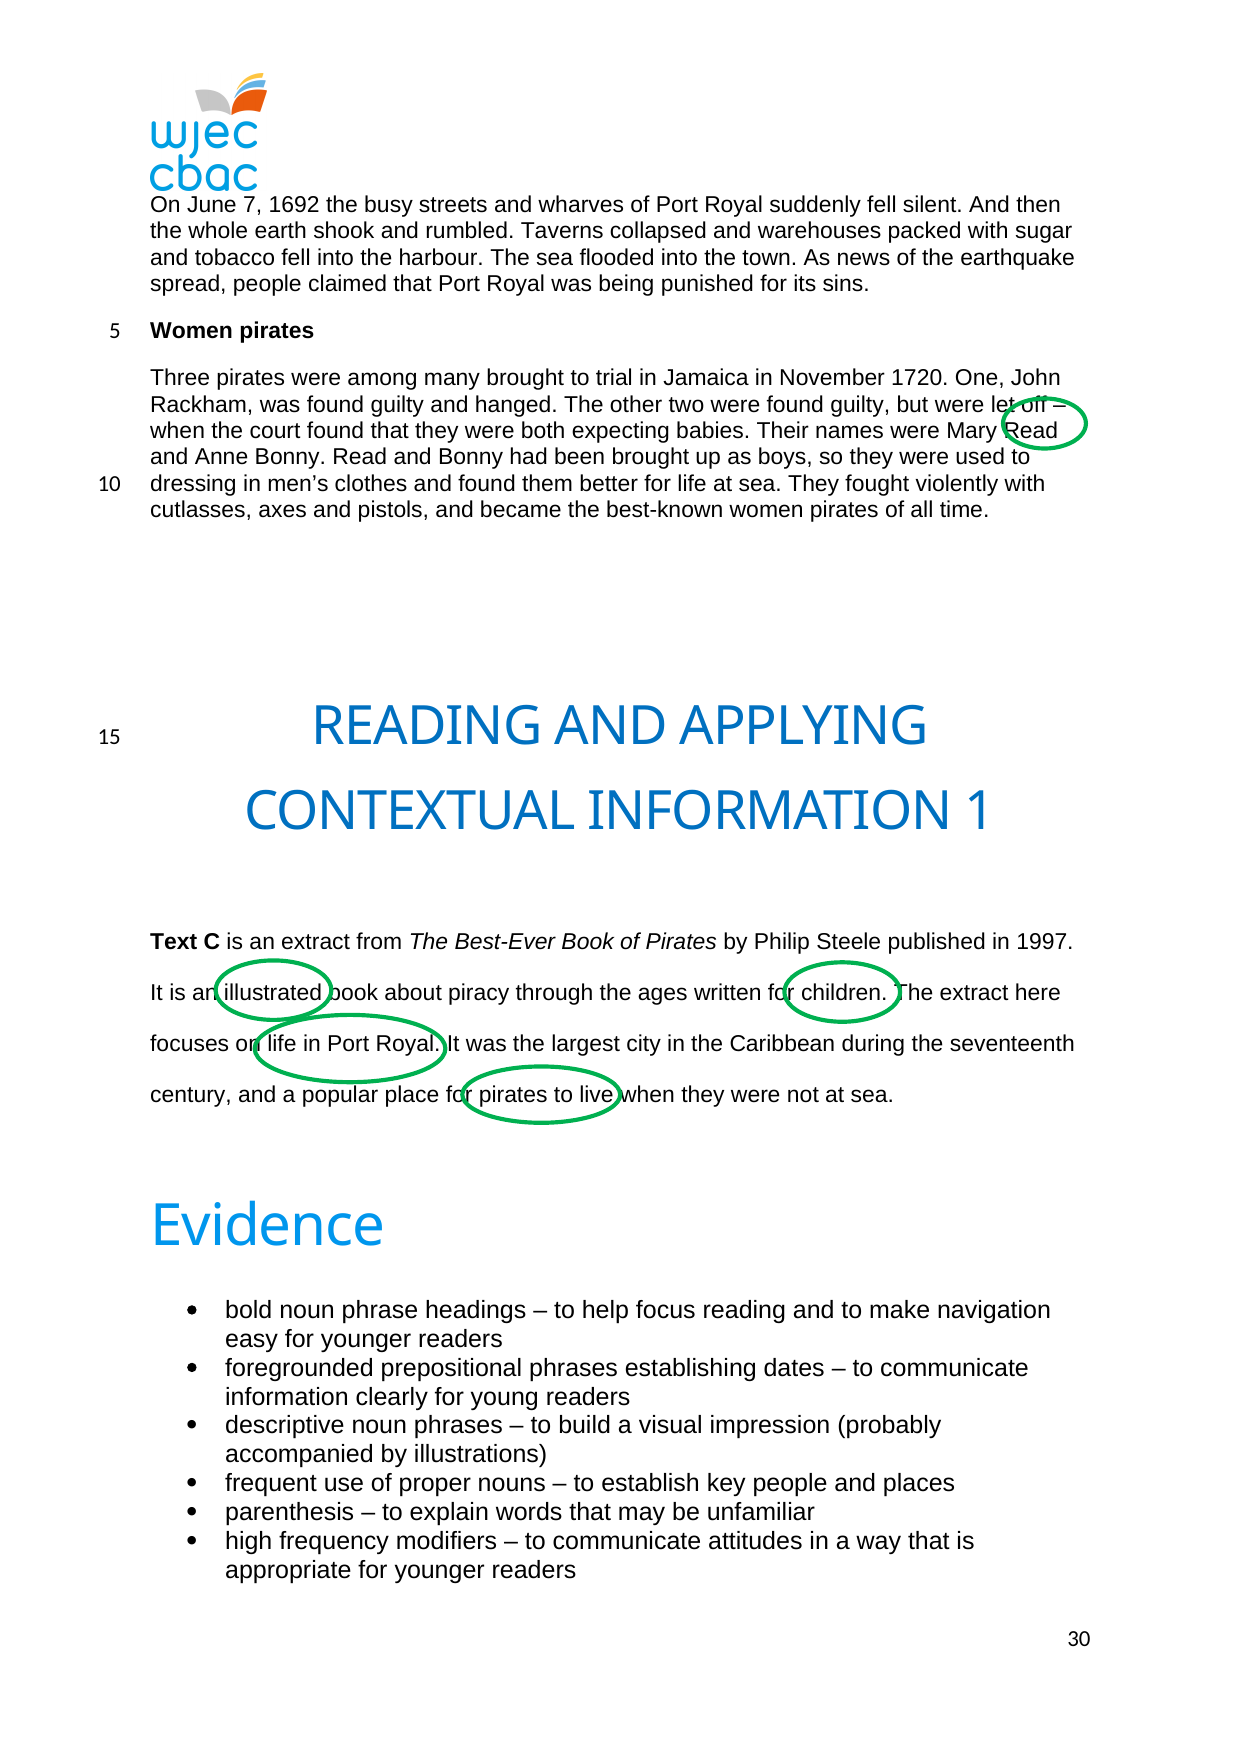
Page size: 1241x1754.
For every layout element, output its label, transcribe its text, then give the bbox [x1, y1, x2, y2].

text It is an illustrated book about piracy through the ages written for children. The extract here [328, 979, 786, 1005]
list foregrounded prepositional phrases establishing dates – to communicate information clearly for young readers [187, 1353, 1090, 1410]
text READING AND APPLYING CONTEXTUAL INFORMATION 1 [150, 686, 1090, 845]
picture [211, 169, 224, 186]
text Women pirates [150, 317, 1090, 343]
picture [150, 184, 156, 191]
picture [150, 73, 267, 191]
list high frequency modifiers – to communicate attitudes in a way that is appropriate for younger readers [187, 1526, 1090, 1583]
text century, and a popular place for pirates to live when they were not at sea. [616, 1081, 1090, 1107]
list bold noun phrase headings – to help focus reading and to make navigation easy for younger readers [187, 1295, 1090, 1353]
list descriptive noun phrases – to build a visual impression (probably accompanied by illustrations) [187, 1410, 1090, 1468]
text Evidence [150, 1183, 1090, 1262]
text focuses on life in Port Royal. It was the largest city in the Caribbean during the seventeenth [436, 1030, 1090, 1056]
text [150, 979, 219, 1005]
text On June 7, 1692 the busy streets and wharves of Port Royal suddenly fell silent. And then the whole earth shook and rumbled. Taverns collapsed and warehouses packed with sugar and tobacco fell into the harbour. The sea flooded into the town. As news of the earthquake spread, people claimed that Port Royal was being punished for its sins. [150, 191, 1090, 296]
list frequent use of proper nouns – to establish key people and places [187, 1468, 1090, 1497]
list parenthesis – to explain words that may be unfamiliar [187, 1497, 1090, 1526]
text Text C is an extract from The Best-Ever Book of Pirates by Philip Steele published in 1997. [150, 928, 1090, 954]
text Three pirates were among many brought to trial in Jamaica in November 1720. One, John Rackham, was found guilty and hanged. The other two were found guilty, but were let off – when the court found that they were both expecting babies. Their names were Mary Read and Anne Bonny. Read and Bonny had been brought up as boys, so they were used to dressing in men’s clothes and found them better for life at sea. They fought violently with cutlasses, axes and pistols, and became the best-known women pirates of all time. [150, 364, 1090, 522]
text century, and a popular place for pirates to live when they were not at sea. [150, 1081, 467, 1107]
picture [183, 169, 197, 186]
